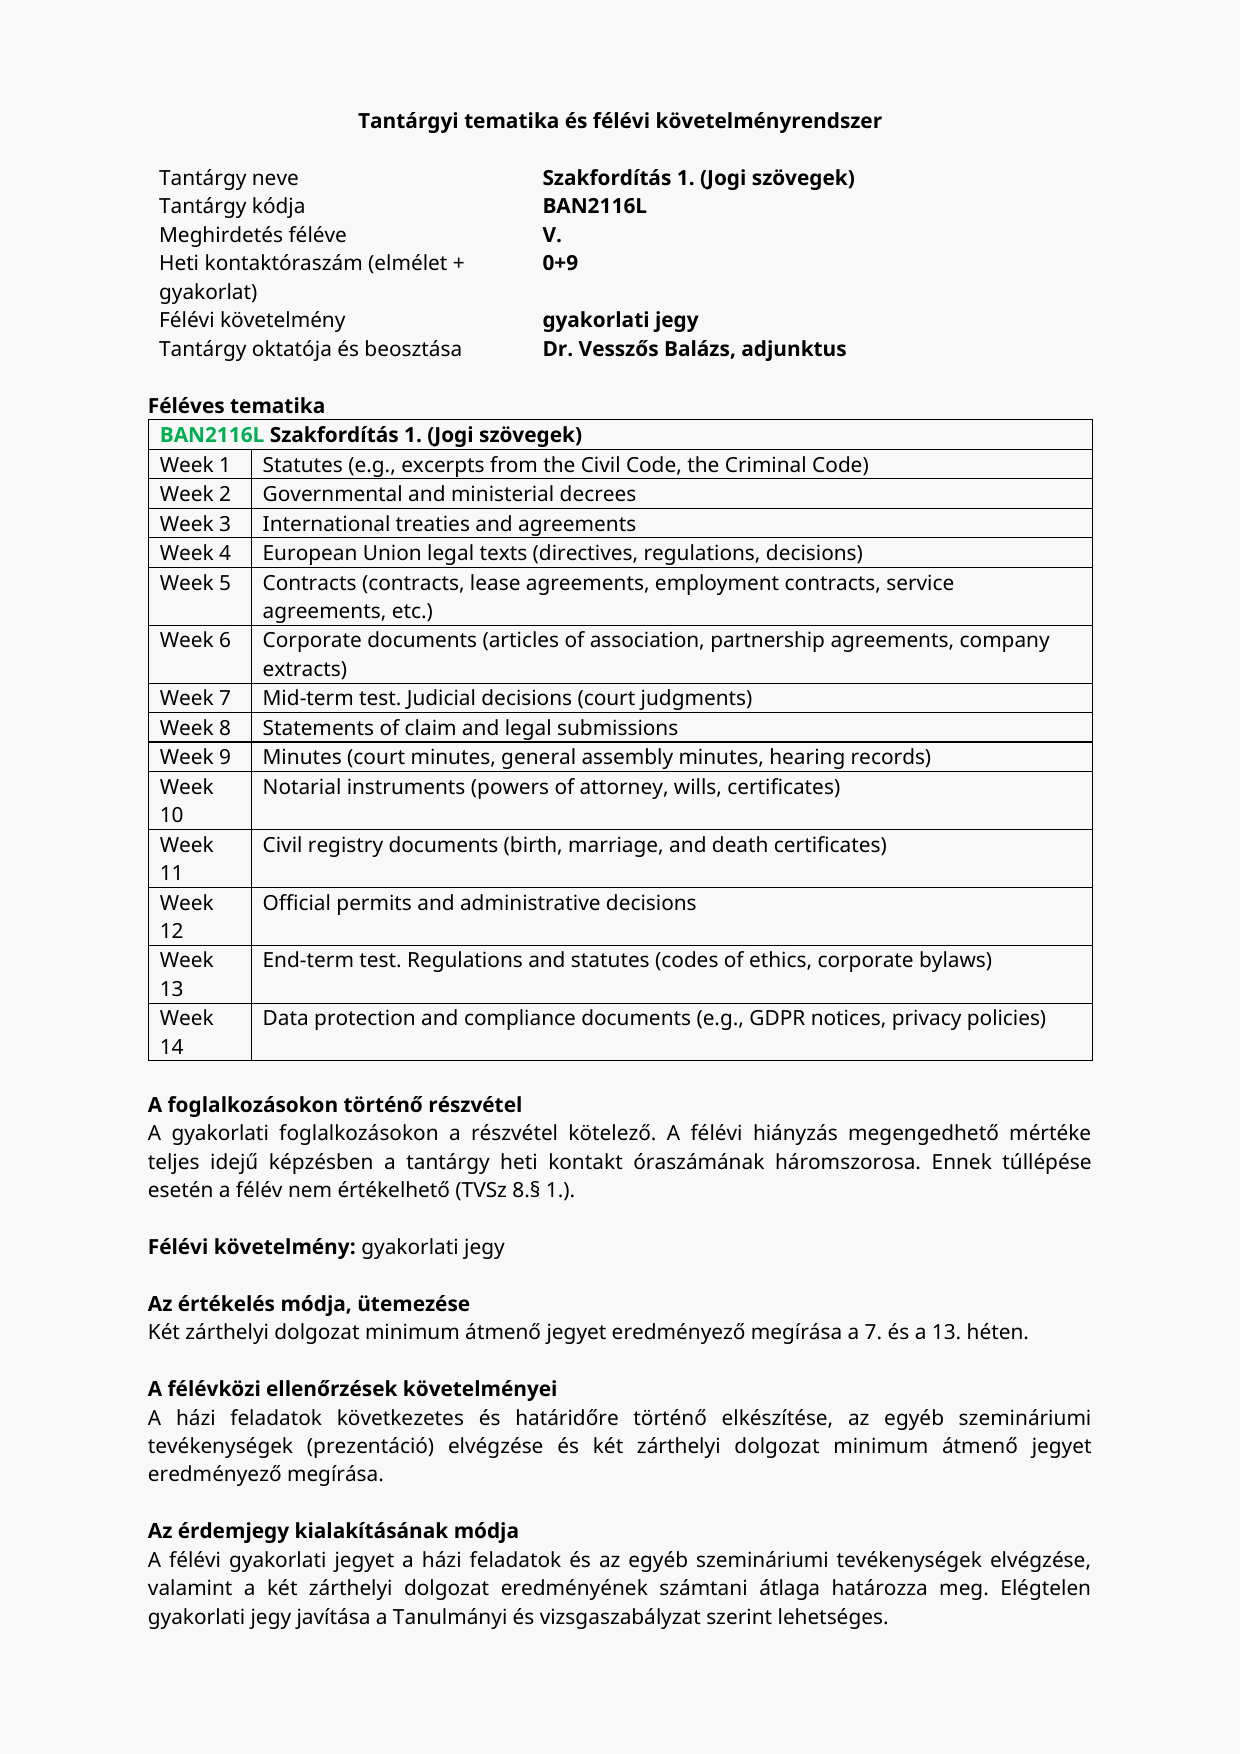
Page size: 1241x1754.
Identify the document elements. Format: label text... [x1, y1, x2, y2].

table_cell Heti kontaktóraszám (elmélet + gyakorlat) [148, 249, 531, 305]
table_header Tantárgy neve [148, 163, 531, 192]
table_cell Week 3 [149, 509, 251, 537]
table_cell Data protection and compliance documents (e.g., GDPR notices, privacy policies) [252, 1004, 1092, 1060]
text A félévi gyakorlati jegyet a házi feladatok és az egyéb szemináriumi tevékenységek elvégzése, valamint a két zárthelyi dolgozat eredményének számtani átlaga határozza meg. Elégtelen gyakorlati jegy javítása a Tanulmányi és vizsgaszabályzat szerint lehetséges. [148, 1545, 1092, 1630]
text Az értékelés módja, ütemezése [148, 1289, 1092, 1317]
table_cell V. [531, 220, 1092, 248]
table_cell End-term test. Regulations and statutes (codes of ethics, corporate bylaws) [252, 946, 1092, 1002]
table_cell Governmental and ministerial decrees [252, 479, 1092, 508]
table_header BAN2116L Szakfordítás 1. (Jogi szövegek) [149, 420, 1092, 449]
text Tantárgyi tematika és félévi követelményrendszer [148, 106, 1092, 135]
text A foglalkozásokon történő részvétel [148, 1090, 1092, 1118]
table_cell Week 7 [149, 684, 251, 712]
table_cell International treaties and agreements [252, 509, 1092, 537]
table_cell European Union legal texts (directives, regulations, decisions) [252, 538, 1092, 567]
table_cell 0+9 [531, 249, 1092, 305]
table_cell Week 5 [149, 568, 251, 624]
table_cell Contracts (contracts, lease agreements, employment contracts, service agreements, etc.) [252, 568, 1092, 624]
table_cell Week 4 [149, 538, 251, 567]
table_cell Week 9 [149, 743, 251, 771]
table_cell Minutes (court minutes, general assembly minutes, hearing records) [252, 743, 1092, 771]
table_cell Week 8 [149, 713, 251, 741]
text Két zárthelyi dolgozat minimum átmenő jegyet eredményező megírása a 7. és a 13. héten. [148, 1317, 1092, 1346]
table_header Szakfordítás 1. (Jogi szövegek) [531, 163, 1092, 192]
table_cell Notarial instruments (powers of attorney, wills, certificates) [252, 772, 1092, 829]
table_cell BAN2116L [531, 192, 1092, 220]
table_cell Mid-term test. Judicial decisions (court judgments) [252, 684, 1092, 712]
table_cell Félévi követelmény [148, 305, 531, 334]
table_cell Tantárgy oktatója és beosztása [148, 334, 531, 362]
table_cell Civil registry documents (birth, marriage, and death certificates) [252, 830, 1092, 887]
text A gyakorlati foglalkozásokon a részvétel kötelező. A félévi hiányzás megengedhető mértéke teljes idejű képzésben a tantárgy heti kontakt óraszámának háromszorosa. Ennek túllépése esetén a félév nem értékelhető (TVSz 8.§ 1.). [148, 1118, 1092, 1204]
table_cell Week 1 [149, 450, 251, 478]
table_cell Week 6 [149, 626, 251, 682]
table_cell Week 13 [149, 946, 251, 1002]
text Féléves tematika [148, 391, 1092, 419]
table_cell Corporate documents (articles of association, partnership agreements, company extracts) [252, 626, 1092, 682]
table_cell Week 10 [149, 772, 251, 829]
text A félévközi ellenőrzések követelményei [148, 1374, 1092, 1403]
table_cell Week 14 [149, 1004, 251, 1060]
text Félévi követelmény: gyakorlati jegy [148, 1232, 1092, 1261]
table_cell Tantárgy kódja [148, 192, 531, 220]
text Az érdemjegy kialakításának módja [148, 1516, 1092, 1545]
table_cell Week 2 [149, 479, 251, 508]
text A házi feladatok következetes és határidőre történő elkészítése, az egyéb szemináriumi tevékenységek (prezentáció) elvégzése és két zárthelyi dolgozat minimum átmenő jegyet eredményező megírása. [148, 1403, 1092, 1488]
table_cell Week 11 [149, 830, 251, 887]
table_cell Official permits and administrative decisions [252, 888, 1092, 944]
table_cell gyakorlati jegy [531, 305, 1092, 334]
table_cell Dr. Vesszős Balázs, adjunktus [531, 334, 1092, 362]
table_cell Week 12 [149, 888, 251, 944]
table_cell Statements of claim and legal submissions [252, 713, 1092, 741]
table_cell Statutes (e.g., excerpts from the Civil Code, the Criminal Code) [252, 450, 1092, 478]
table_cell Meghirdetés féléve [148, 220, 531, 248]
